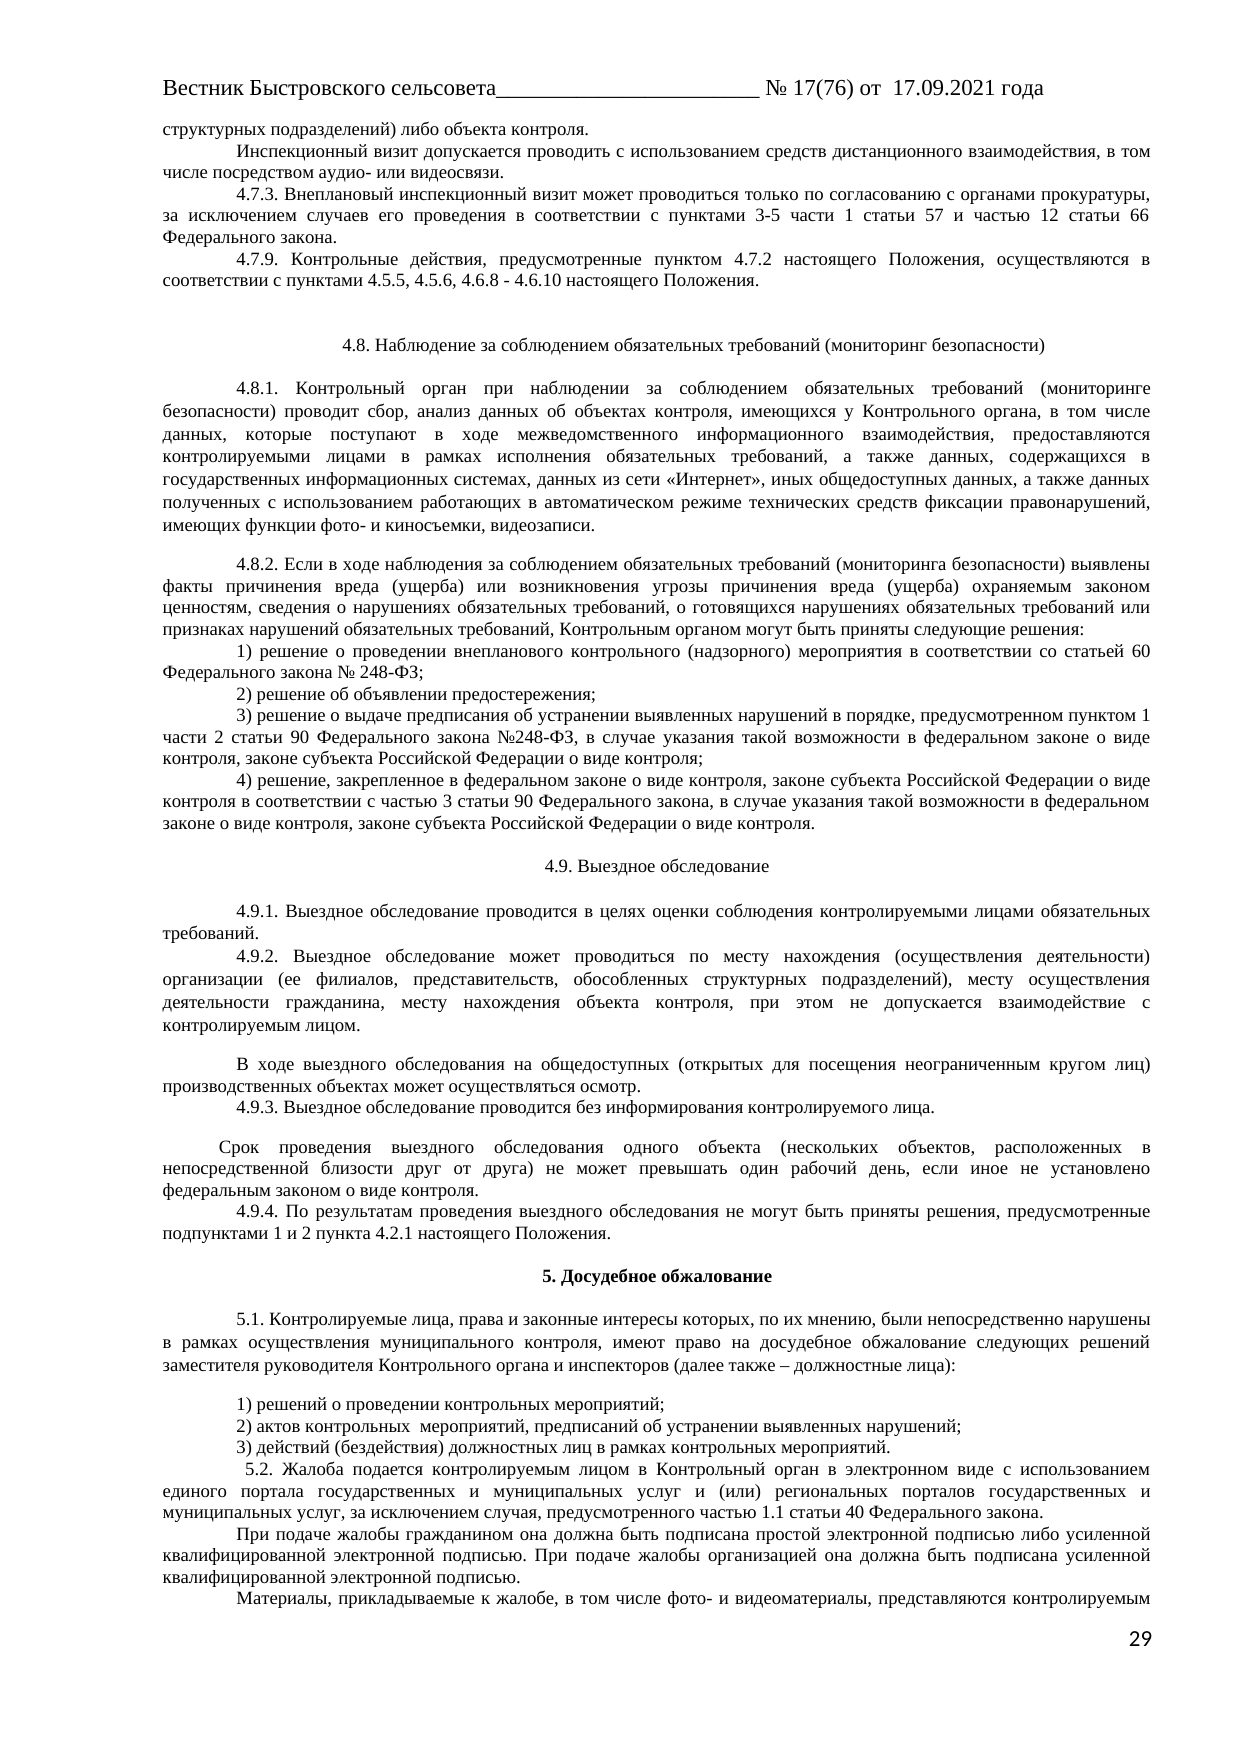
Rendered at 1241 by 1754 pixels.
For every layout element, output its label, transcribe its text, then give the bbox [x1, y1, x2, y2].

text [162, 1587, 1152, 1609]
text 3) решение о выдаче предписания об устранении выявленных нарушений в порядке, предусмотренном пунктом 1 части 2 статьи 90 Федерального закона №248-ФЗ, в случае указания такой возможности в федеральном законе о виде контроля, законе субъекта Российской Федерации о виде контроля; [162, 704, 1152, 769]
text 3) действий (бездействия) должностных лиц в рамках контрольных мероприятий. [162, 1436, 1152, 1458]
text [162, 118, 1152, 140]
text 4.7.9. Контрольные действия, предусмотренные пунктом 4.7.2 настоящего Положения, осуществляются в соответствии с пунктами 4.5.5, 4.5.6, 4.6.8 - 4.6.10 настоящего Положения. [162, 247, 1152, 291]
text Инспекционный визит допускается проводить с использованием средств дистанционного взаимодействия, в том числе посредством аудио- или видеосвязи. [162, 140, 1152, 183]
list 4.9.3. Выездное обследование проводится без информирования контролируемого лица. [162, 1096, 1152, 1118]
text 5. Досудебное обжалование [162, 1265, 1152, 1287]
text 4.9. Выездное обследование [162, 855, 1152, 877]
text Срок проведения выездного обследования одного объекта (нескольких объектов, расположенных в непосредственной близости друг от друга) не может превышать один рабочий день, если иное не установлено федеральным законом о виде контроля. [162, 1136, 1152, 1200]
text 4.8. Наблюдение за соблюдением обязательных требований (мониторинг безопасности) [162, 334, 1152, 355]
text 4.9.4. По результатам проведения выездного обследования не могут быть приняты решения, предусмотренные подпунктами 1 и 2 пункта 4.2.1 настоящего Положения. [162, 1200, 1152, 1243]
list 5.1. Контролируемые лица, права и законные интересы которых, по их мнению, были непосредственно нарушены в рамках осуществления муниципального контроля, имеют право на досудебное обжалование следующих решений заместителя руководителя Контрольного органа и инспекторов (далее также – должностные лица): [162, 1308, 1152, 1375]
text 1) решений о проведении контрольных мероприятий; [162, 1393, 1152, 1415]
text 2) решение об объявлении предостережения; [162, 683, 1152, 704]
text 4) решение, закрепленное в федеральном законе о виде контроля, законе субъекта Российской Федерации о виде контроля в соответствии с частью 3 статьи 90 Федерального закона, в случае указания такой возможности в федеральном законе о виде контроля, законе субъекта Российской Федерации о виде контроля. [162, 769, 1152, 833]
list 4.9.1. Выездное обследование проводится в целях оценки соблюдения контролируемыми лицами обязательных требований. [162, 899, 1152, 944]
text 4.8.2. Если в ходе наблюдения за соблюдением обязательных требований (мониторинга безопасности) выявлены факты причинения вреда (ущерба) или возникновения угрозы причинения вреда (ущерба) охраняемым законом ценностям, сведения о нарушениях обязательных требований, о готовящихся нарушениях обязательных требований или признаках нарушений обязательных требований, Контрольным органом могут быть приняты следующие решения: [162, 553, 1152, 639]
text При подаче жалобы гражданином она должна быть подписана простой электронной подписью либо усиленной квалифицированной электронной подписью. При подаче жалобы организацией она должна быть подписана усиленной квалифицированной электронной подписью. [162, 1523, 1152, 1587]
list 4.8.1. Контрольный орган при наблюдении за соблюдением обязательных требований (мониторинге безопасности) проводит сбор, анализ данных об объектах контроля, имеющихся у Контрольного органа, в том числе данных, которые поступают в ходе межведомственного информационного взаимодействия, предоставляются контролируемыми лицами в рамках исполнения обязательных требований, а также данных, содержащихся в государственных информационных системах, данных из сети «Интернет», иных общедоступных данных, а также данных полученных с использованием работающих в автоматическом режиме технических средств фиксации правонарушений, имеющих функции фото- и киносъемки, видеозаписи. [162, 377, 1152, 535]
text В ходе выездного обследования на общедоступных (открытых для посещения неограниченным кругом лиц) производственных объектах может осуществляться осмотр. [162, 1053, 1152, 1096]
text 4.7.3. Внеплановый инспекционный визит может проводиться только по согласованию с органами прокуратуры, за исключением случаев его проведения в соответствии с пунктами 3-5 части 1 статьи 57 и частью 12 статьи 66 Федерального закона. [162, 183, 1152, 247]
text 5.2. Жалоба подается контролируемым лицом в Контрольный орган в электронном виде с использованием единого портала государственных и муниципальных услуг и (или) региональных порталов государственных и муниципальных услуг, за исключением случая, предусмотренного частью 1.1 статьи 40 Федерального закона. [162, 1458, 1152, 1523]
text 2) актов контрольных мероприятий, предписаний об устранении выявленных нарушений; [162, 1415, 1152, 1436]
text 1) решение о проведении внепланового контрольного (надзорного) мероприятия в соответствии со статьей 60 Федерального закона № 248-ФЗ; [162, 639, 1152, 683]
list 4.9.2. Выездное обследование может проводиться по месту нахождения (осуществления деятельности) организации (ее филиалов, представительств, обособленных структурных подразделений), месту осуществления деятельности гражданина, месту нахождения объекта контроля, при этом не допускается взаимодействие с контролируемым лицом. [162, 945, 1152, 1035]
